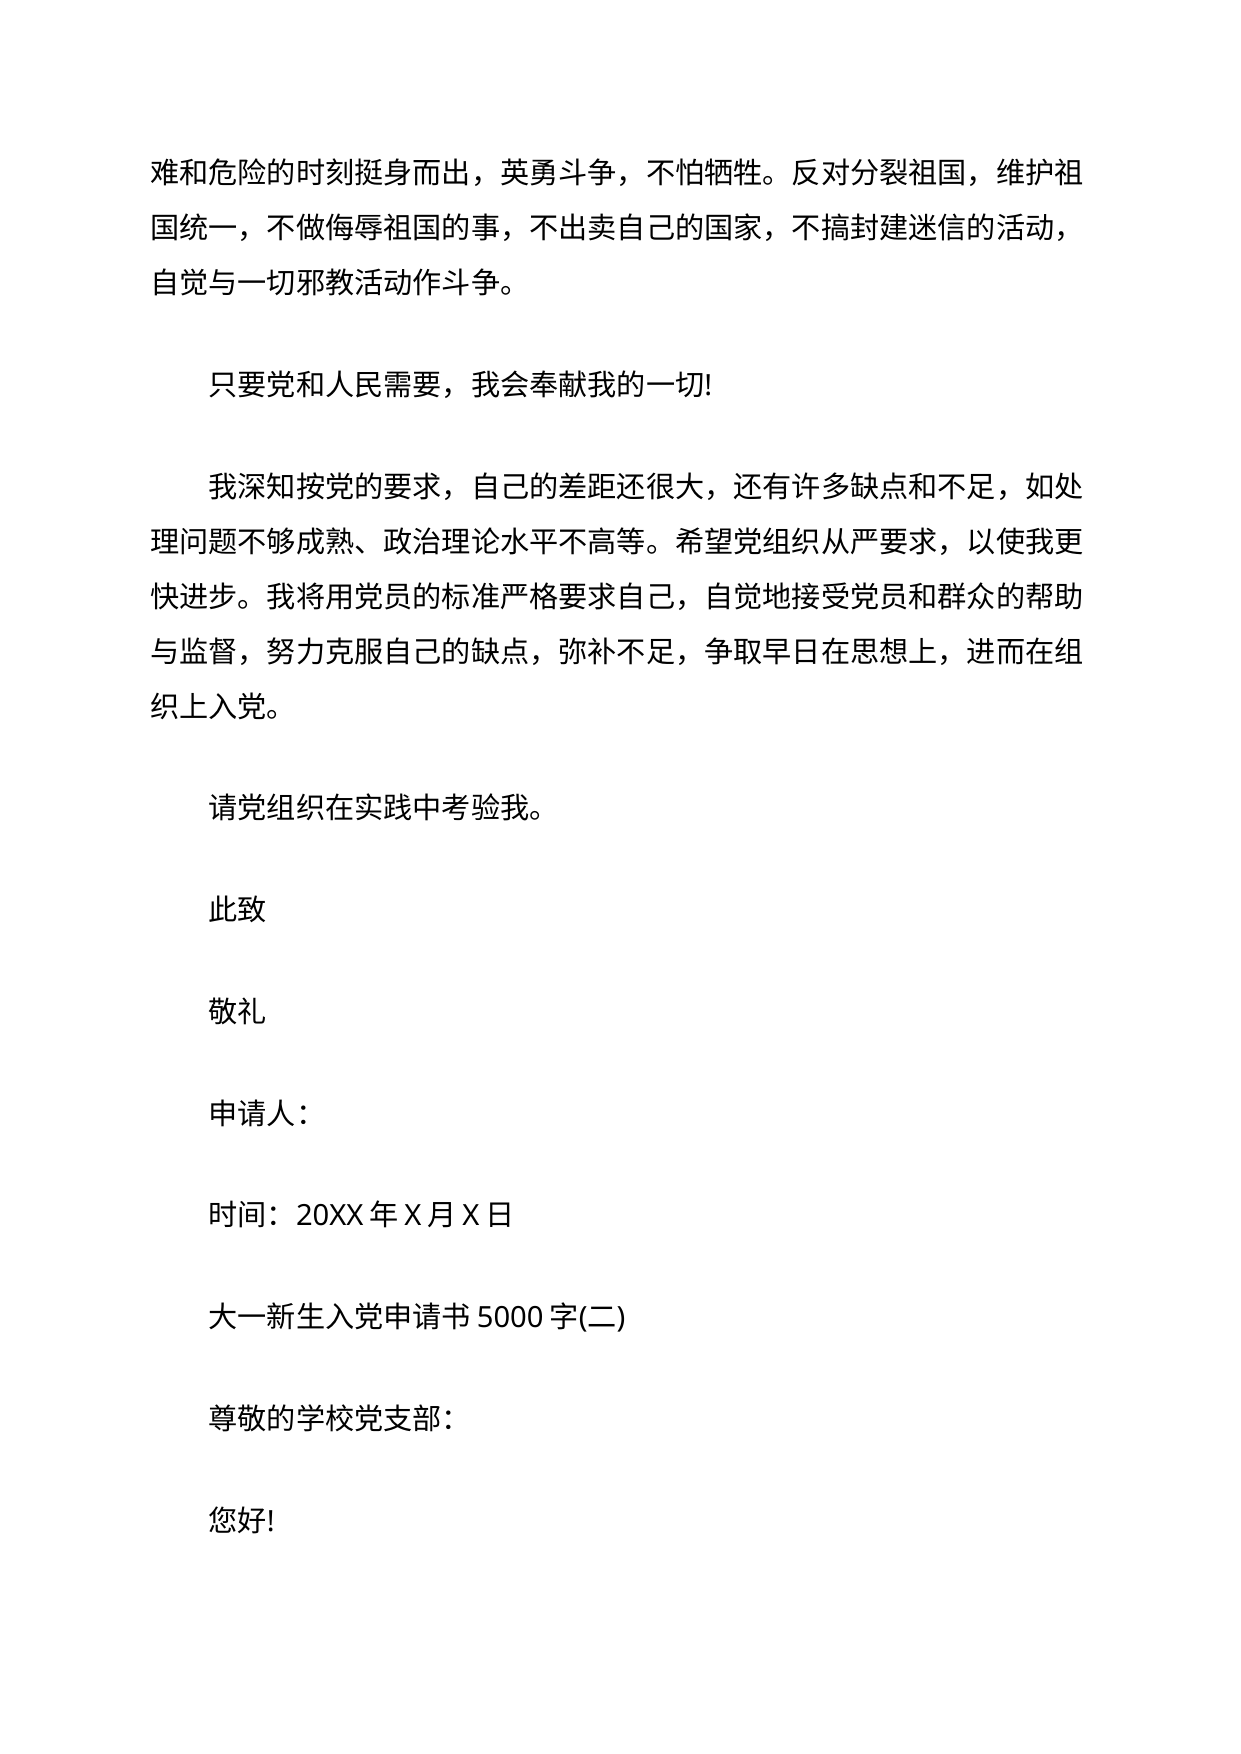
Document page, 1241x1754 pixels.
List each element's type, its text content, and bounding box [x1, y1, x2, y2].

text 申请人： [150, 1090, 1090, 1132]
text 只要党和人民需要，我会奉献我的一切! [150, 362, 1090, 404]
text 我深知按党的要求，自己的差距还很大，还有许多缺点和不足，如处理问题不够成熟、政治理论水平不高等。希望党组织从严要求，以使我更快进步。我将用党员的标准严格要求自己，自觉地接受党员和群众的帮助与监督，努力克服自己的缺点，弥补不足，争取早日在思想上，进而在组织上入党。 [150, 463, 1090, 725]
text 请党组织在实践中考验我。 [150, 785, 1090, 827]
text 您好! [150, 1498, 1090, 1540]
text 尊敬的学校党支部： [150, 1396, 1090, 1438]
text 此致 [150, 887, 1090, 929]
text 敬礼 [150, 988, 1090, 1031]
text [150, 150, 1090, 302]
text 大一新生入党申请书5000字(二) [150, 1294, 1090, 1336]
text 时间：20XX年X月X日 [150, 1192, 1090, 1234]
